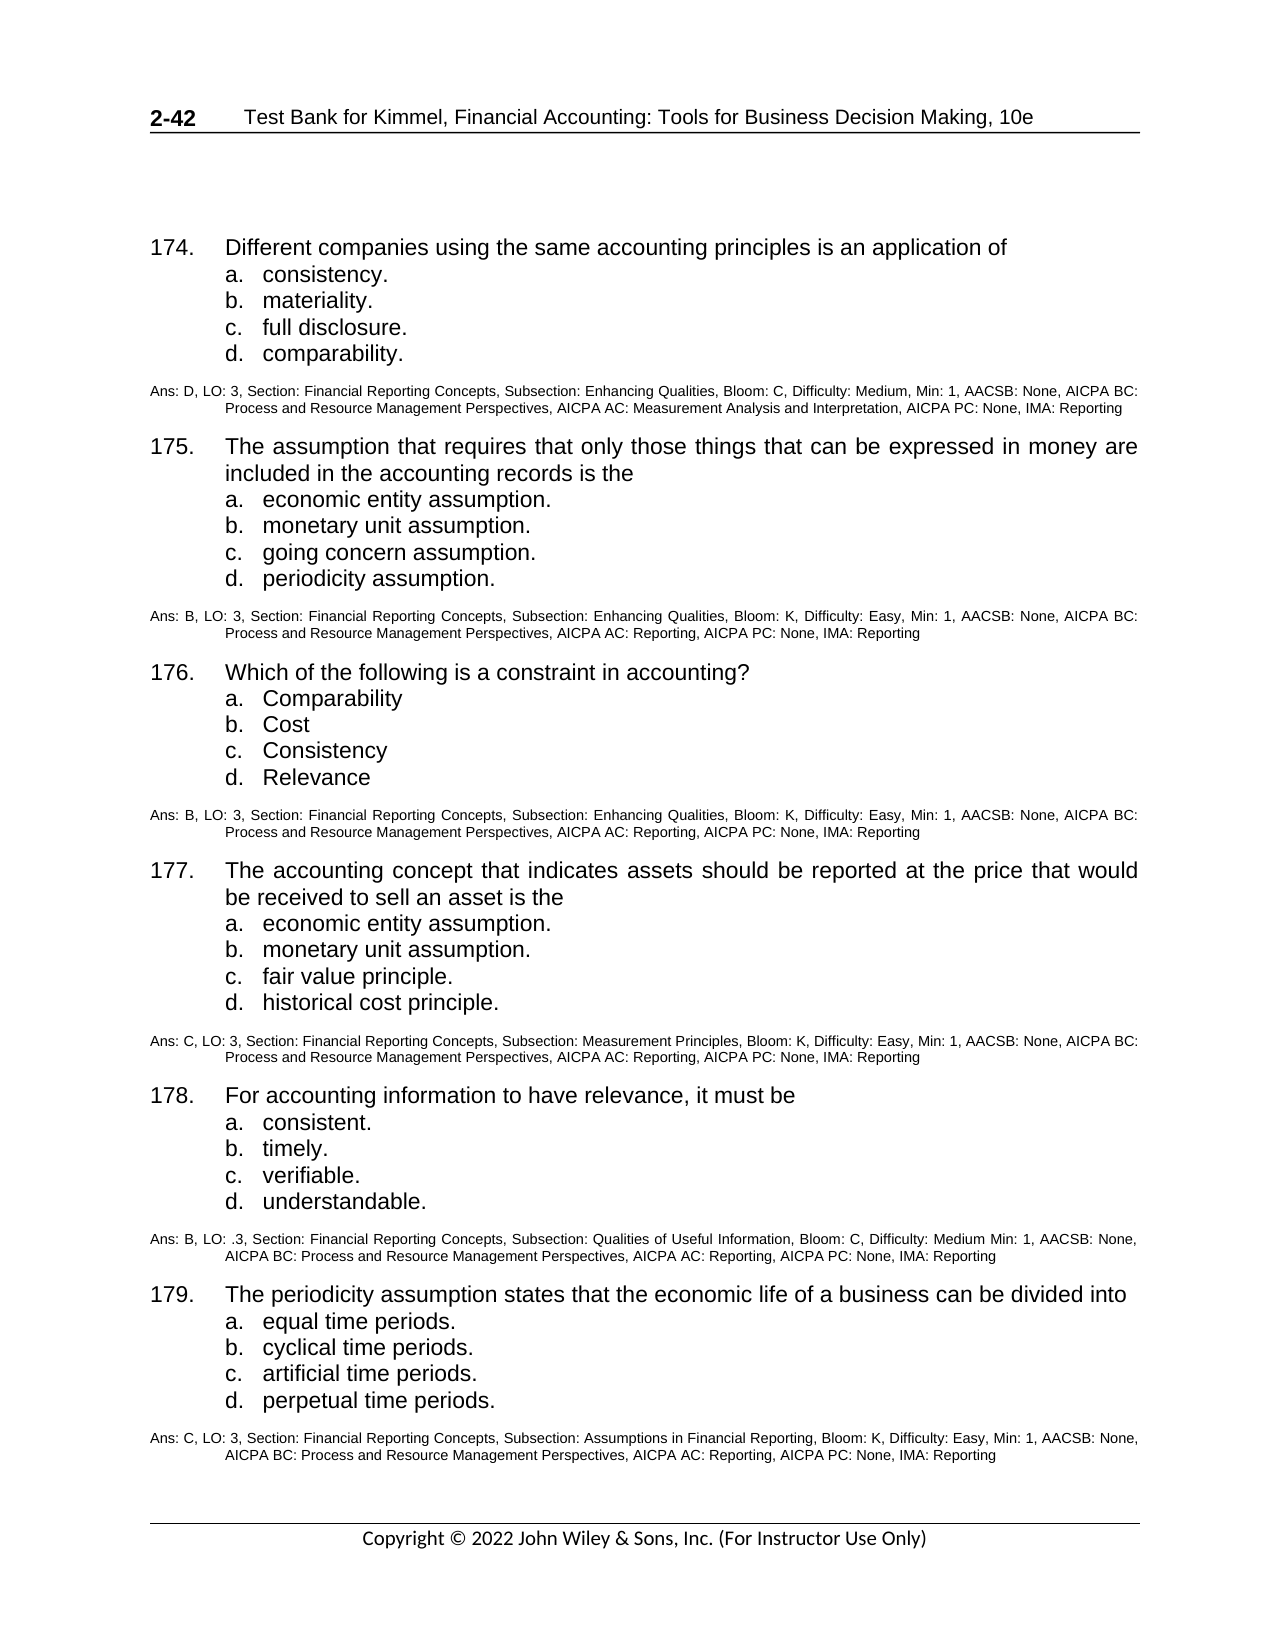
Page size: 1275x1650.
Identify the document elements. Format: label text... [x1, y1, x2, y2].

text Ans: C, LO: 3, Section: Financial Reporting Concepts, Subsection: Assumptions in Financial Reporting, Bloom: K, Difficulty: Easy, Min: 1, AACSB: None, AICPA BC: Process and Resource Management Perspectives, AICPA AC: Reporting, AICPA PC: None, IMA: Reporting [150, 1430, 1140, 1463]
text d. understandable. [225, 1188, 1140, 1214]
text 176. Which of the following is a constraint in accounting? [150, 658, 1140, 685]
text b. cyclical time periods. [225, 1334, 1140, 1360]
text d. Relevance [225, 764, 1140, 790]
text d. periodicity assumption. [225, 565, 1140, 591]
text b. materiality. [225, 287, 1140, 313]
text b. Cost [225, 711, 1140, 737]
text Ans: D, LO: 3, Section: Financial Reporting Concepts, Subsection: Enhancing Qualities, Bloom: C, Difficulty: Medium, Min: 1, AACSB: None, AICPA BC: Process and Resource Management Perspectives, AICPA AC: Measurement Analysis and Interpretation, AICPA PC: None, IMA: Reporting [150, 383, 1140, 416]
text d. perpetual time periods. [225, 1387, 1140, 1413]
text a. equal time periods. [225, 1308, 1140, 1334]
text 177. The accounting concept that indicates assets should be reported at the price that would be received to sell an asset is the [150, 857, 1140, 910]
text c. artificial time periods. [225, 1360, 1140, 1387]
text a. consistency. [225, 261, 1140, 287]
text Ans: B, LO: .3, Section: Financial Reporting Concepts, Subsection: Qualities of Useful Information, Bloom: C, Difficulty: Medium Min: 1, AACSB: None, AICPA BC: Process and Resource Management Perspectives, AICPA AC: Reporting, AICPA PC: None, IMA: Reporting [150, 1231, 1140, 1264]
text a. economic entity assumption. [225, 910, 1140, 936]
text Ans: B, LO: 3, Section: Financial Reporting Concepts, Subsection: Enhancing Qualities, Bloom: K, Difficulty: Easy, Min: 1, AACSB: None, AICPA BC: Process and Resource Management Perspectives, AICPA AC: Reporting, AICPA PC: None, IMA: Reporting [150, 608, 1140, 642]
text 175. The assumption that requires that only those things that can be expressed in money are included in the accounting records is the [150, 433, 1140, 486]
text b. timely. [225, 1135, 1140, 1162]
text b. monetary unit assumption. [225, 512, 1140, 539]
text c. fair value principle. [225, 963, 1140, 989]
text 174. Different companies using the same accounting principles is an application of [150, 234, 1140, 261]
text c. full disclosure. [225, 313, 1140, 340]
text c. Consistency [225, 737, 1140, 764]
text b. monetary unit assumption. [225, 936, 1140, 963]
text 179. The periodicity assumption states that the economic life of a business can be divided into [150, 1281, 1140, 1308]
text d. comparability. [225, 340, 1140, 366]
text d. historical cost principle. [225, 989, 1140, 1015]
text Ans: C, LO: 3, Section: Financial Reporting Concepts, Subsection: Measurement Principles, Bloom: K, Difficulty: Easy, Min: 1, AACSB: None, AICPA BC: Process and Resource Management Perspectives, AICPA AC: Reporting, AICPA PC: None, IMA: Reporting [150, 1032, 1140, 1066]
text 178. For accounting information to have relevance, it must be [150, 1082, 1140, 1109]
text c. verifiable. [225, 1162, 1140, 1188]
text a. Comparability [225, 685, 1140, 711]
text a. consistent. [225, 1109, 1140, 1135]
text a. economic entity assumption. [225, 486, 1140, 512]
text Ans: B, LO: 3, Section: Financial Reporting Concepts, Subsection: Enhancing Qualities, Bloom: K, Difficulty: Easy, Min: 1, AACSB: None, AICPA BC: Process and Resource Management Perspectives, AICPA AC: Reporting, AICPA PC: None, IMA: Reporting [150, 807, 1140, 841]
text c. going concern assumption. [225, 539, 1140, 565]
